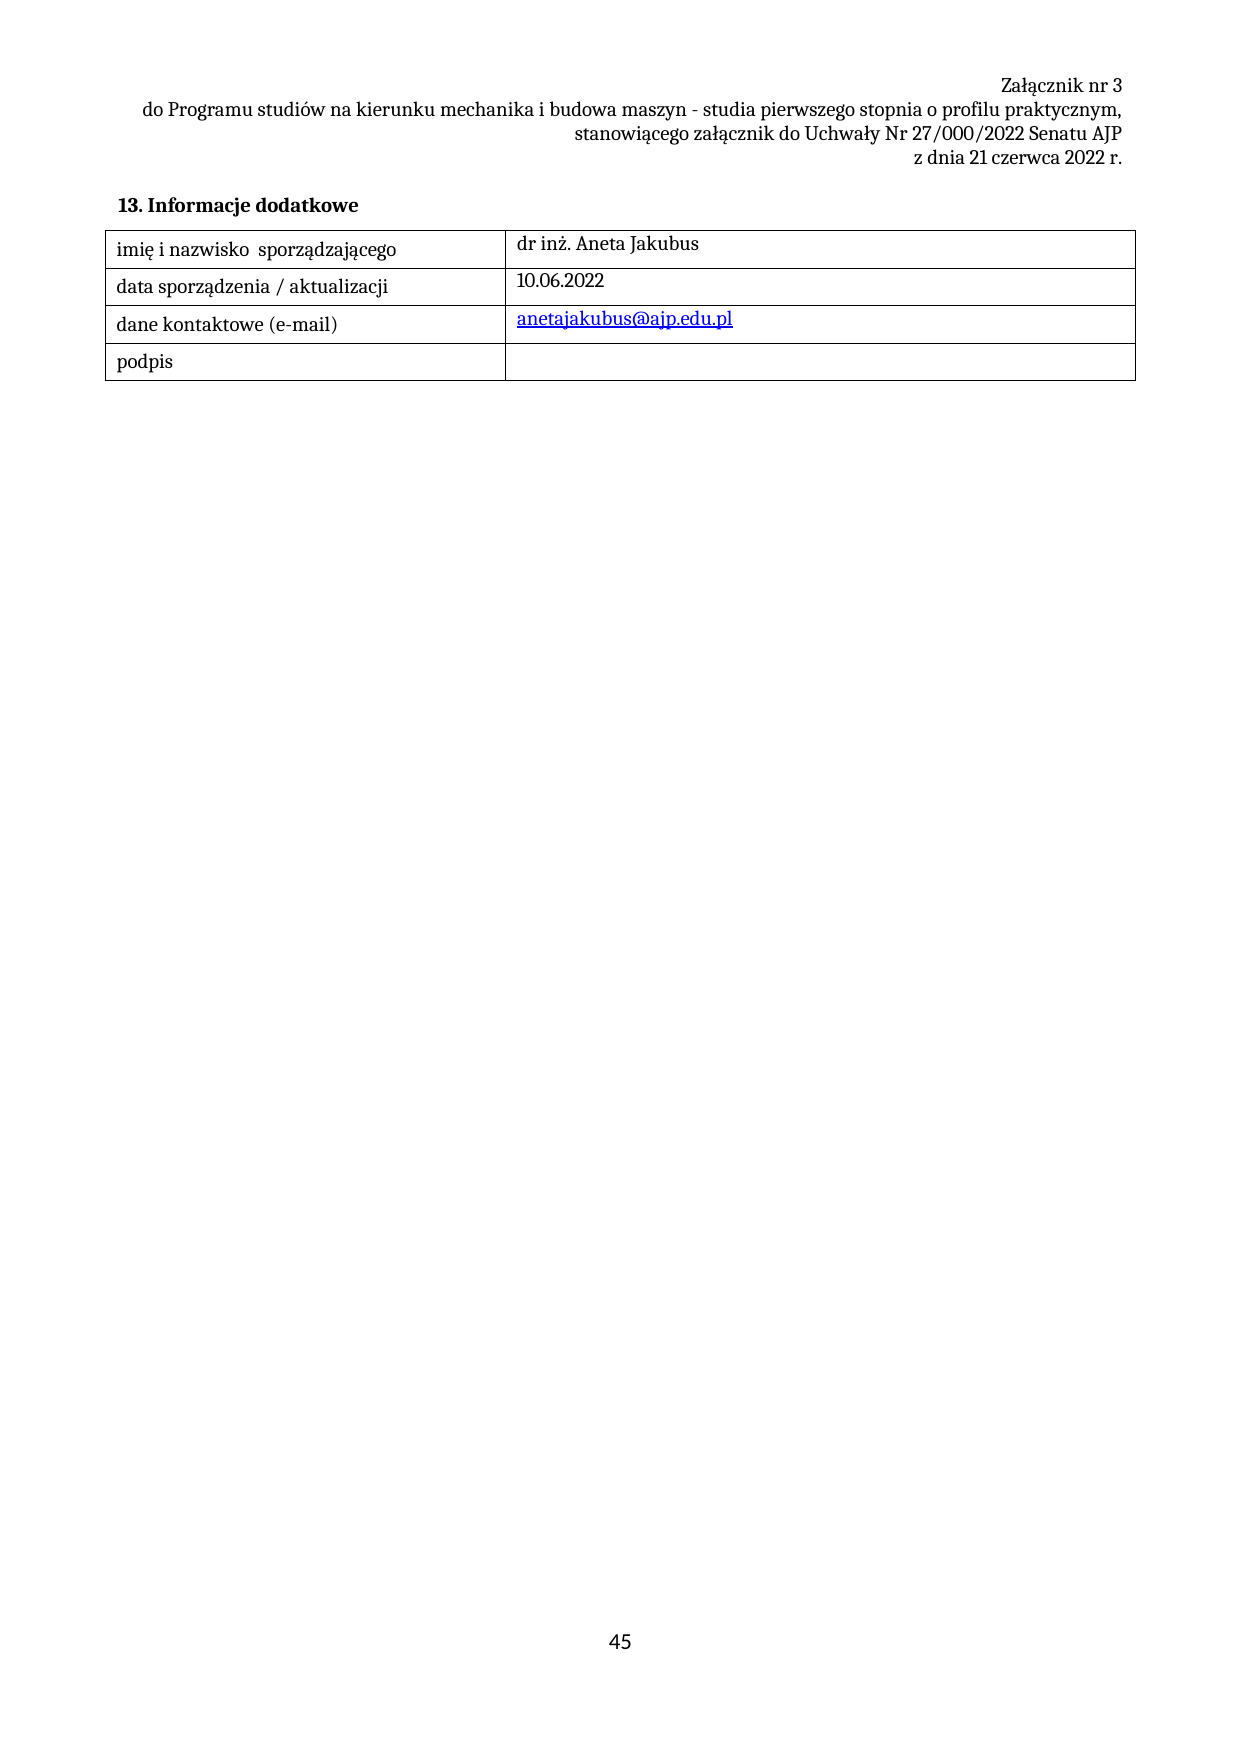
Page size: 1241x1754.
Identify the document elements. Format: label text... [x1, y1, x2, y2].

text 13. Informacje dodatkowe [118, 194, 1122, 218]
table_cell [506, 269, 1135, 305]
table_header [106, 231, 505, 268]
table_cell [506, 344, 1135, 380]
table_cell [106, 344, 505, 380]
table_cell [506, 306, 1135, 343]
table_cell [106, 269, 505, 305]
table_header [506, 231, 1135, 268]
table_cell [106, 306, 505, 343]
